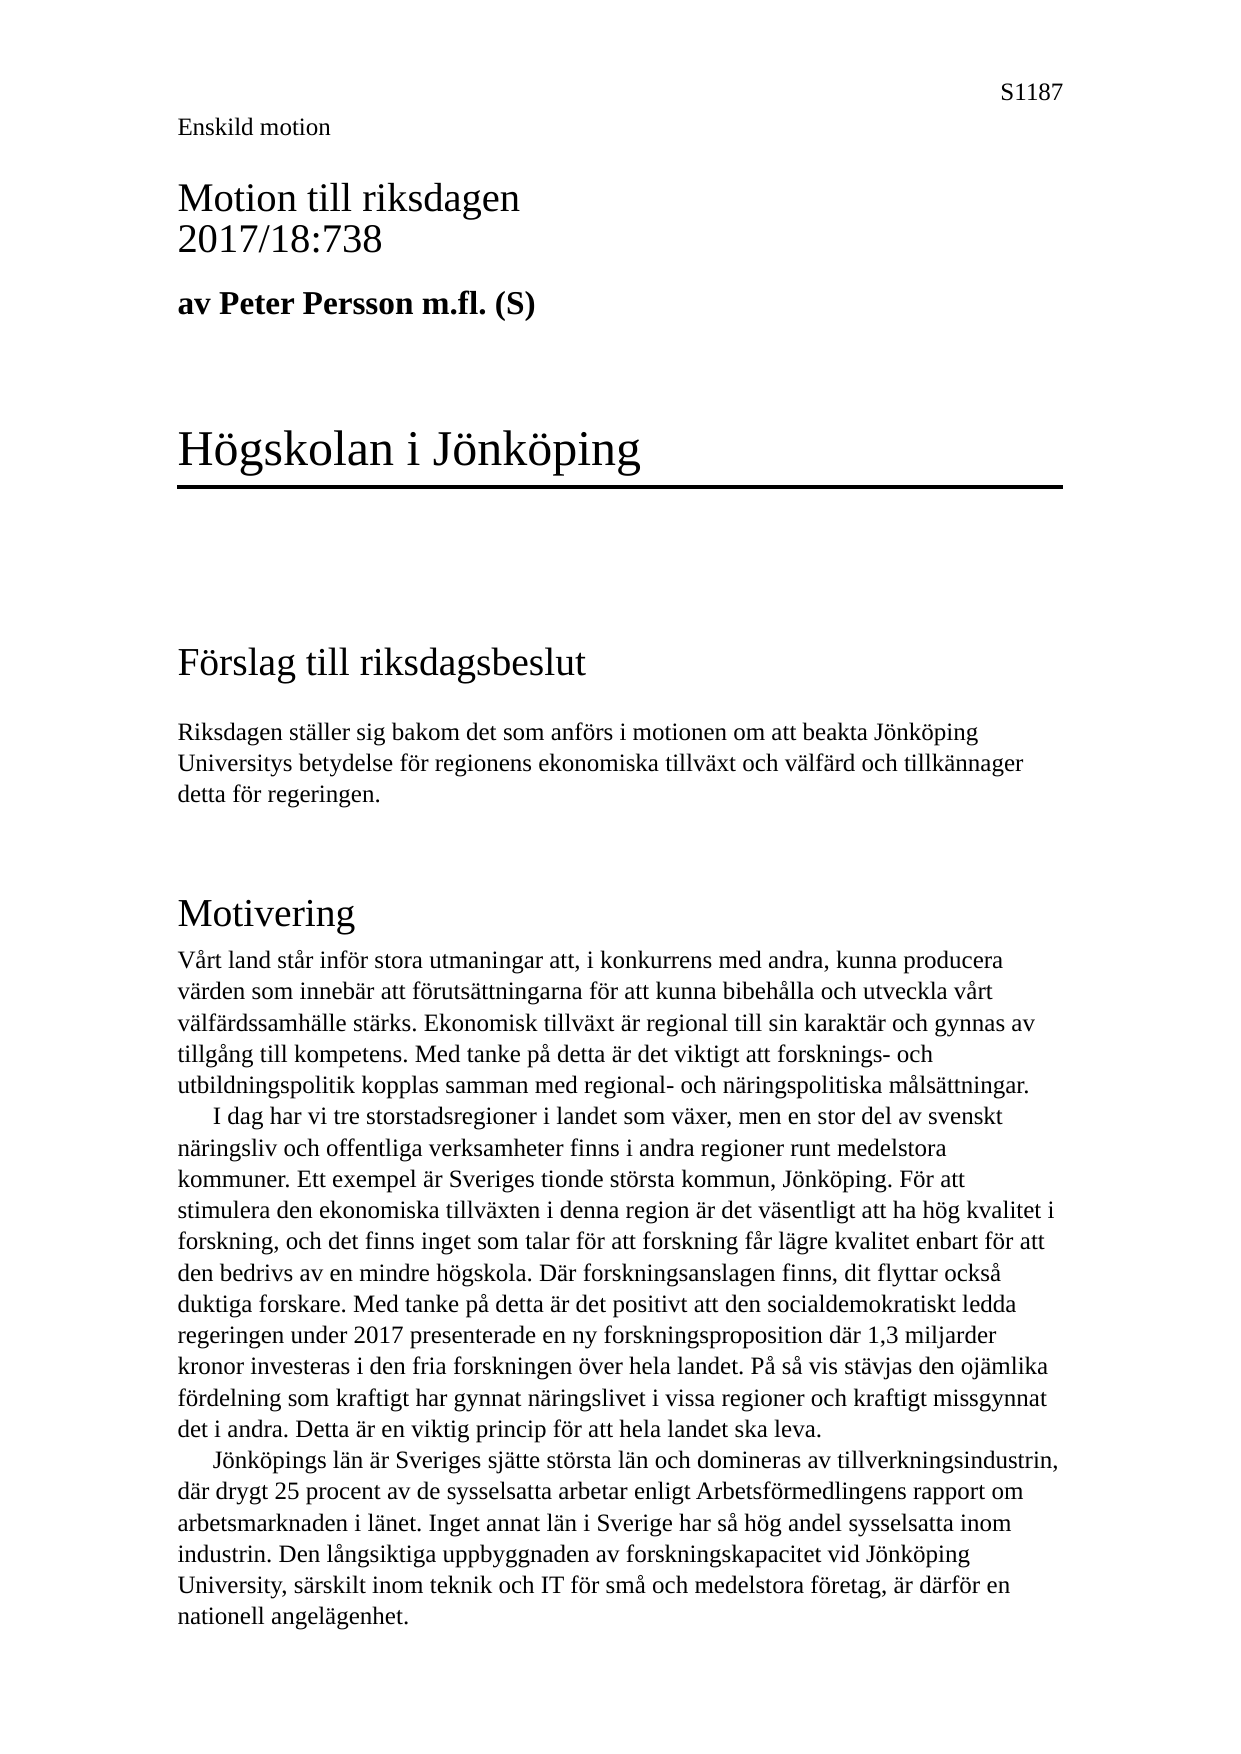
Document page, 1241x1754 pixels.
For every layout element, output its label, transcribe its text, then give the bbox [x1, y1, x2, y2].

text I dag har vi tre storstadsregioner i landet som växer, men en stor del av svenskt näringsliv och offentliga verksamheter finns i andra regioner runt medelstora kommuner. Ett exempel är Sveriges tionde största kommun, Jönköping. För att stimulera den ekonomiska tillväxten i denna region är det väsentligt att ha hög kvalitet i forskning, och det finns inget som talar för att forskning får lägre kvalitet enbart för att den bedrivs av en mindre högskola. Där forskningsanslagen finns, dit flyttar också duktiga forskare. Med tanke på detta är det positivt att den socialdemokratiskt ledda regeringen under 2017 presenterade en ny forskningsproposition där 1,3 miljarder kronor investeras i den fria forskningen över hela landet. På så vis stävjas den ojämlika fördelning som kraftigt har gynnat näringslivet i vissa regioner och kraftigt missgynnat det i andra. Detta är en viktig princip för att hela landet ska leva. [177, 1099, 1063, 1443]
text Vårt land står inför stora utmaningar att, i konkurrens med andra, kunna producera värden som innebär att förutsättningarna för att kunna bibehålla och utveckla vårt välfärdssamhälle stärks. Ekonomisk tillväxt är regional till sin karaktär och gynnas av tillgång till kompetens. Med tanke på detta är det viktigt att forsknings- och utbildningspolitik kopplas samman med regional- och näringspolitiska målsättningar. [177, 943, 1063, 1099]
text Jönköpings län är Sveriges sjätte största län och domineras av tillverkningsindustrin, där drygt 25 procent av de sysselsatta arbetar enligt Arbetsförmedlingens rapport om arbetsmarknaden i länet. Inget annat län i Sverige har så hög andel sysselsatta inom industrin. Den långsiktiga uppbyggnaden av forskningskapacitet vid Jönköping University, särskilt inom teknik och IT för små och medelstora företag, är därför en nationell angelägenhet. [177, 1443, 1063, 1630]
